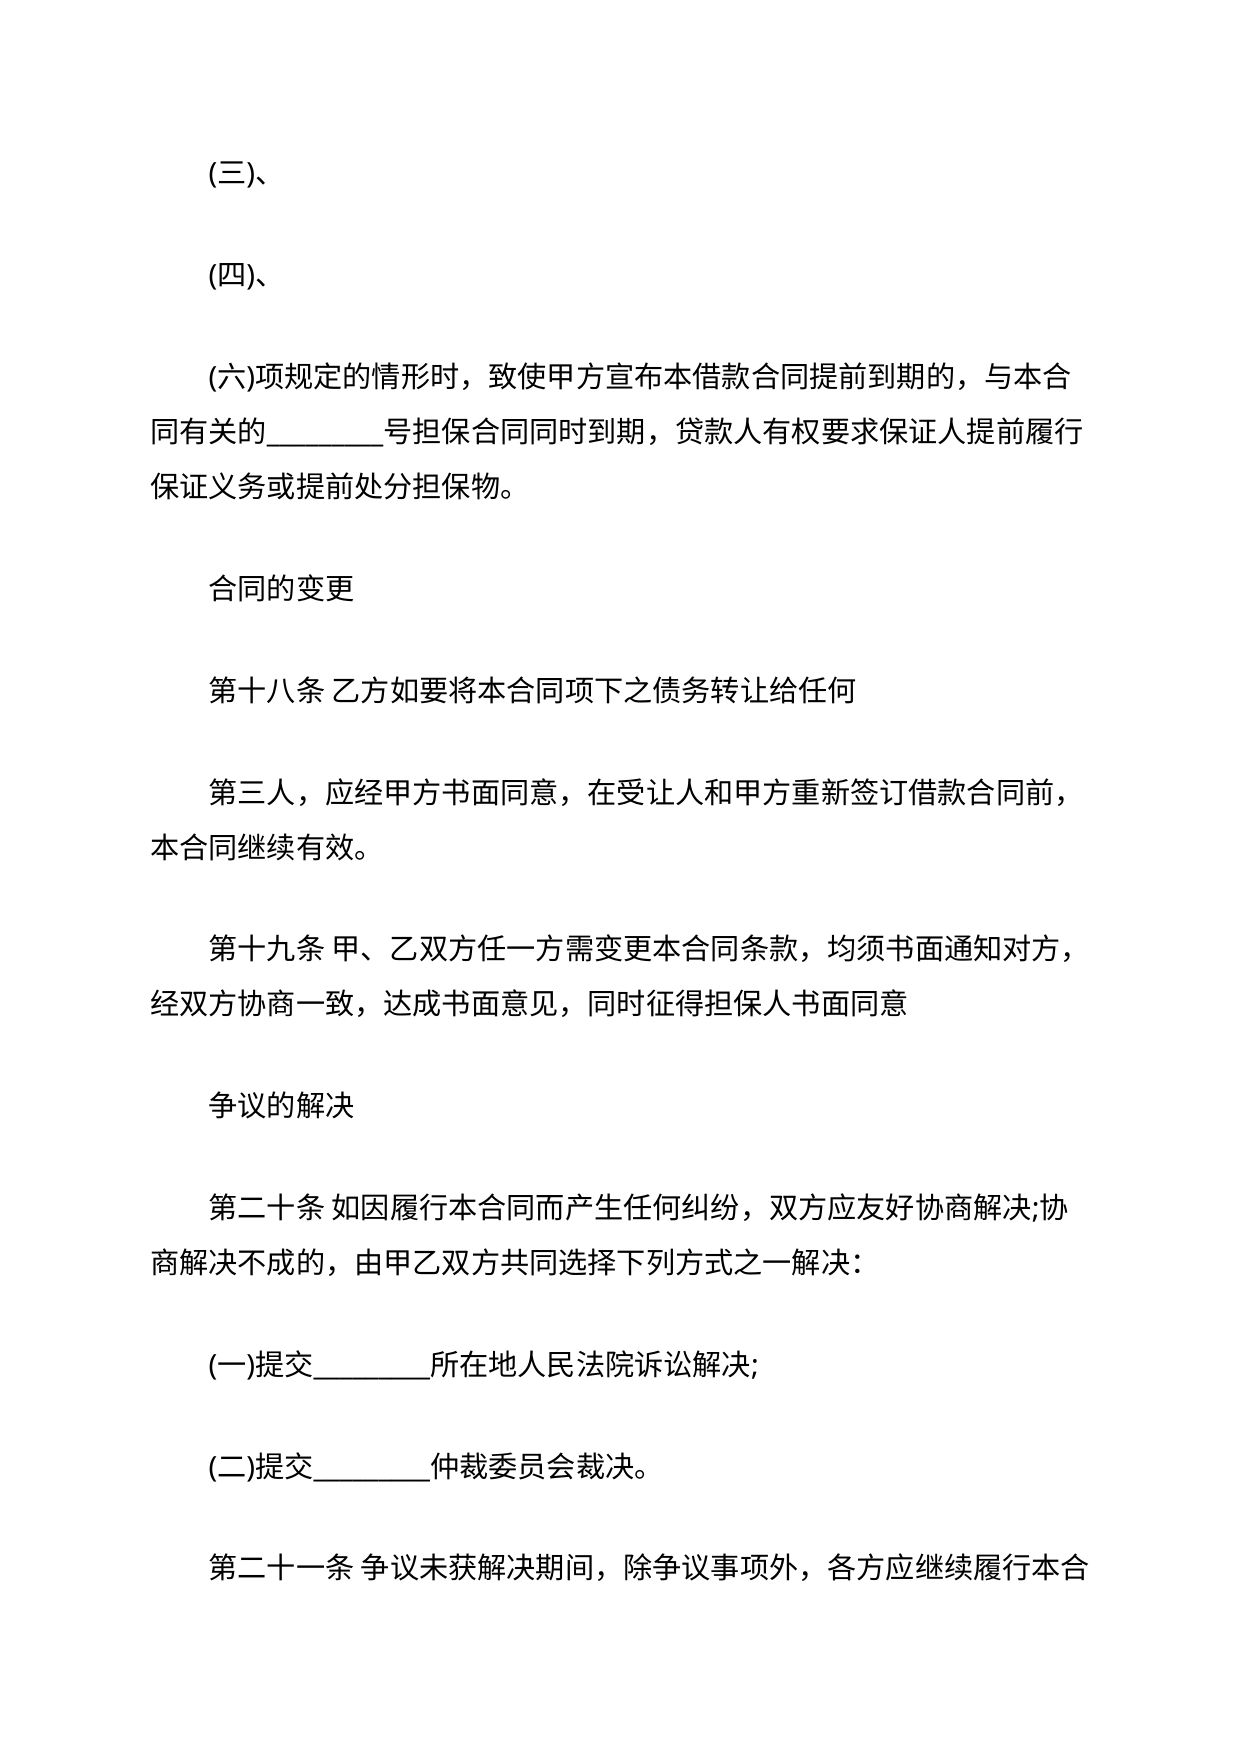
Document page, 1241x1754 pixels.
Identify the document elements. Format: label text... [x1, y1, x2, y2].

text 第十八条 乙方如要将本合同项下之债务转让给任何 [150, 667, 1090, 710]
text (四)、 [150, 252, 1090, 294]
text (一)提交_________所在地人民法院诉讼解决; [150, 1341, 1090, 1383]
text (六)项规定的情形时，致使甲方宣布本借款合同提前到期的，与本合同有关的_________号担保合同同时到期，贷款人有权要求保证人提前履行保证义务或提前处分担保物。 [150, 354, 1090, 506]
text 争议的解决 [150, 1083, 1090, 1125]
text 第三人，应经甲方书面同意，在受让人和甲方重新签订借款合同前，本合同继续有效。 [150, 769, 1090, 866]
text 合同的变更 [150, 566, 1090, 608]
text 第二十条 如因履行本合同而产生任何纠纷，双方应友好协商解决;协商解决不成的，由甲乙双方共同选择下列方式之一解决： [150, 1184, 1090, 1282]
text (三)、 [150, 150, 1090, 192]
text 第十九条 甲、乙双方任一方需变更本合同条款，均须书面通知对方，经双方协商一致，达成书面意见，同时征得担保人书面同意 [150, 926, 1090, 1023]
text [150, 1545, 1090, 1587]
text (二)提交_________仲裁委员会裁决。 [150, 1443, 1090, 1486]
